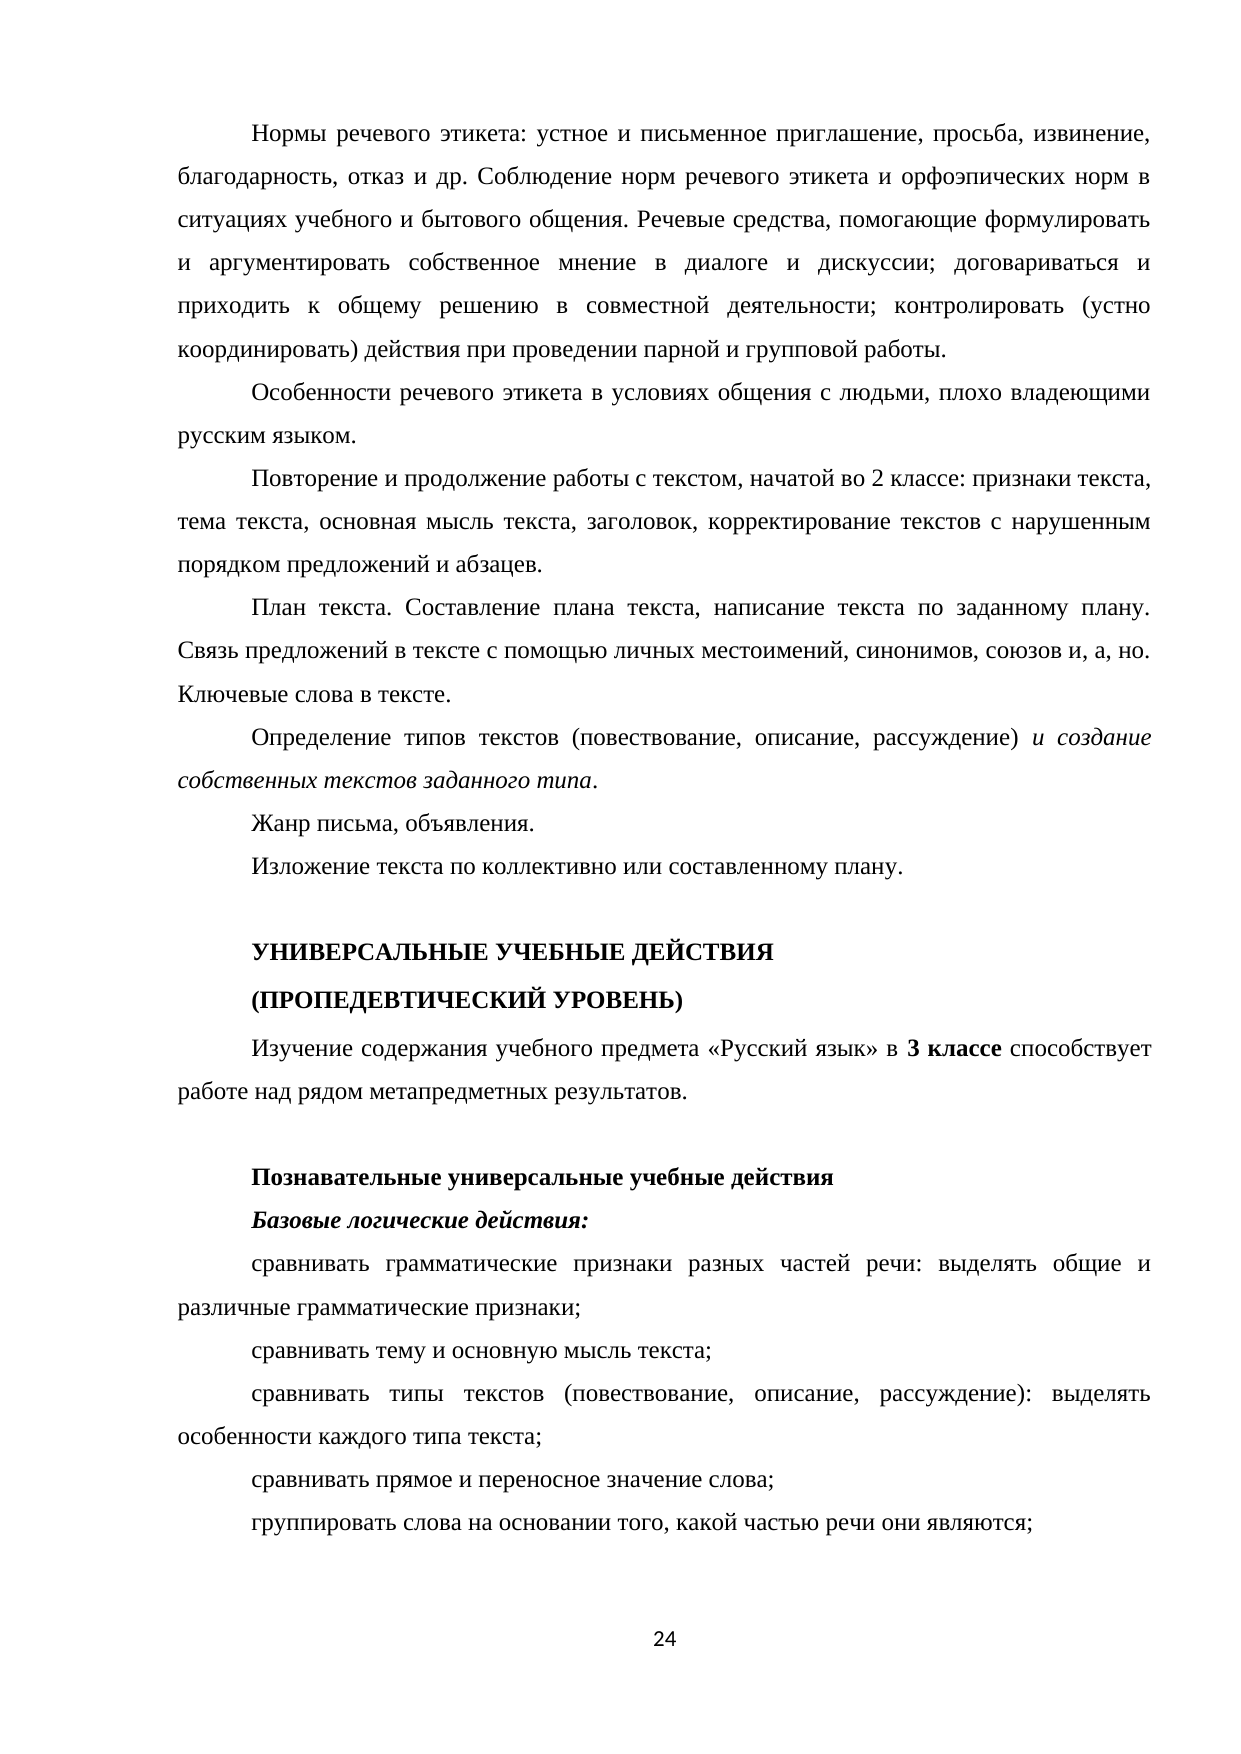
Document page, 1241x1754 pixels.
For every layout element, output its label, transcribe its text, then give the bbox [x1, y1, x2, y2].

text (ПРОПЕДЕВТИЧЕСКИЙ УРОВЕНЬ) [177, 985, 1152, 1014]
text Определение типов текстов (повествование, описание, рассуждение) и создание собственных текстов заданного типа. [177, 722, 1152, 794]
text сравнивать типы текстов (повествование, описание, рассуждение): выделять особенности каждого типа текста; [177, 1378, 1152, 1450]
text Жанр письма, объявления. [177, 808, 1152, 837]
text Изучение содержания учебного предмета «Русский язык» в 3 классе способствует работе над рядом метапредметных результатов. [177, 1033, 1152, 1105]
text сравнивать грамматические признаки разных частей речи: выделять общие и различные грамматические признаки; [177, 1248, 1152, 1320]
text Изложение текста по коллективно или составленному плану. [177, 851, 1152, 880]
text сравнивать тему и основную мысль текста; [177, 1335, 1152, 1363]
text УНИВЕРСАЛЬНЫЕ УЧЕБНЫЕ ДЕЙСТВИЯ [177, 937, 1152, 966]
text сравнивать прямое и переносное значение слова; [177, 1464, 1152, 1493]
text Базовые логические действия: [177, 1205, 1136, 1234]
text План текста. Составление плана текста, написание текста по заданному плану. Связь предложений в тексте с помощью личных местоимений, синонимов, союзов и, а, но. Ключевые слова в тексте. [177, 592, 1152, 707]
text Повторение и продолжение работы с текстом, начатой во 2 классе: признаки текста, тема текста, основная мысль текста, заголовок, корректирование текстов с нарушенным порядком предложений и абзацев. [177, 463, 1152, 578]
text Нормы речевого этикета: устное и письменное приглашение, просьба, извинение, благодарность, отказ и др. Соблюдение норм речевого этикета и орфоэпических норм в ситуациях учебного и бытового общения. Речевые средства, помогающие формулировать и аргументировать собственное мнение в диалоге и дискуссии; договариваться и приходить к общему решению в совместной деятельности; контролировать (устно координировать) действия при проведении парной и групповой работы. [177, 118, 1152, 362]
text Особенности речевого этикета в условиях общения с людьми, плохо владеющими русским языком. [177, 377, 1152, 449]
text группировать слова на основании того, какой частью речи они являются; [177, 1507, 1152, 1536]
text Познавательные универсальные учебные действия [177, 1162, 1152, 1191]
